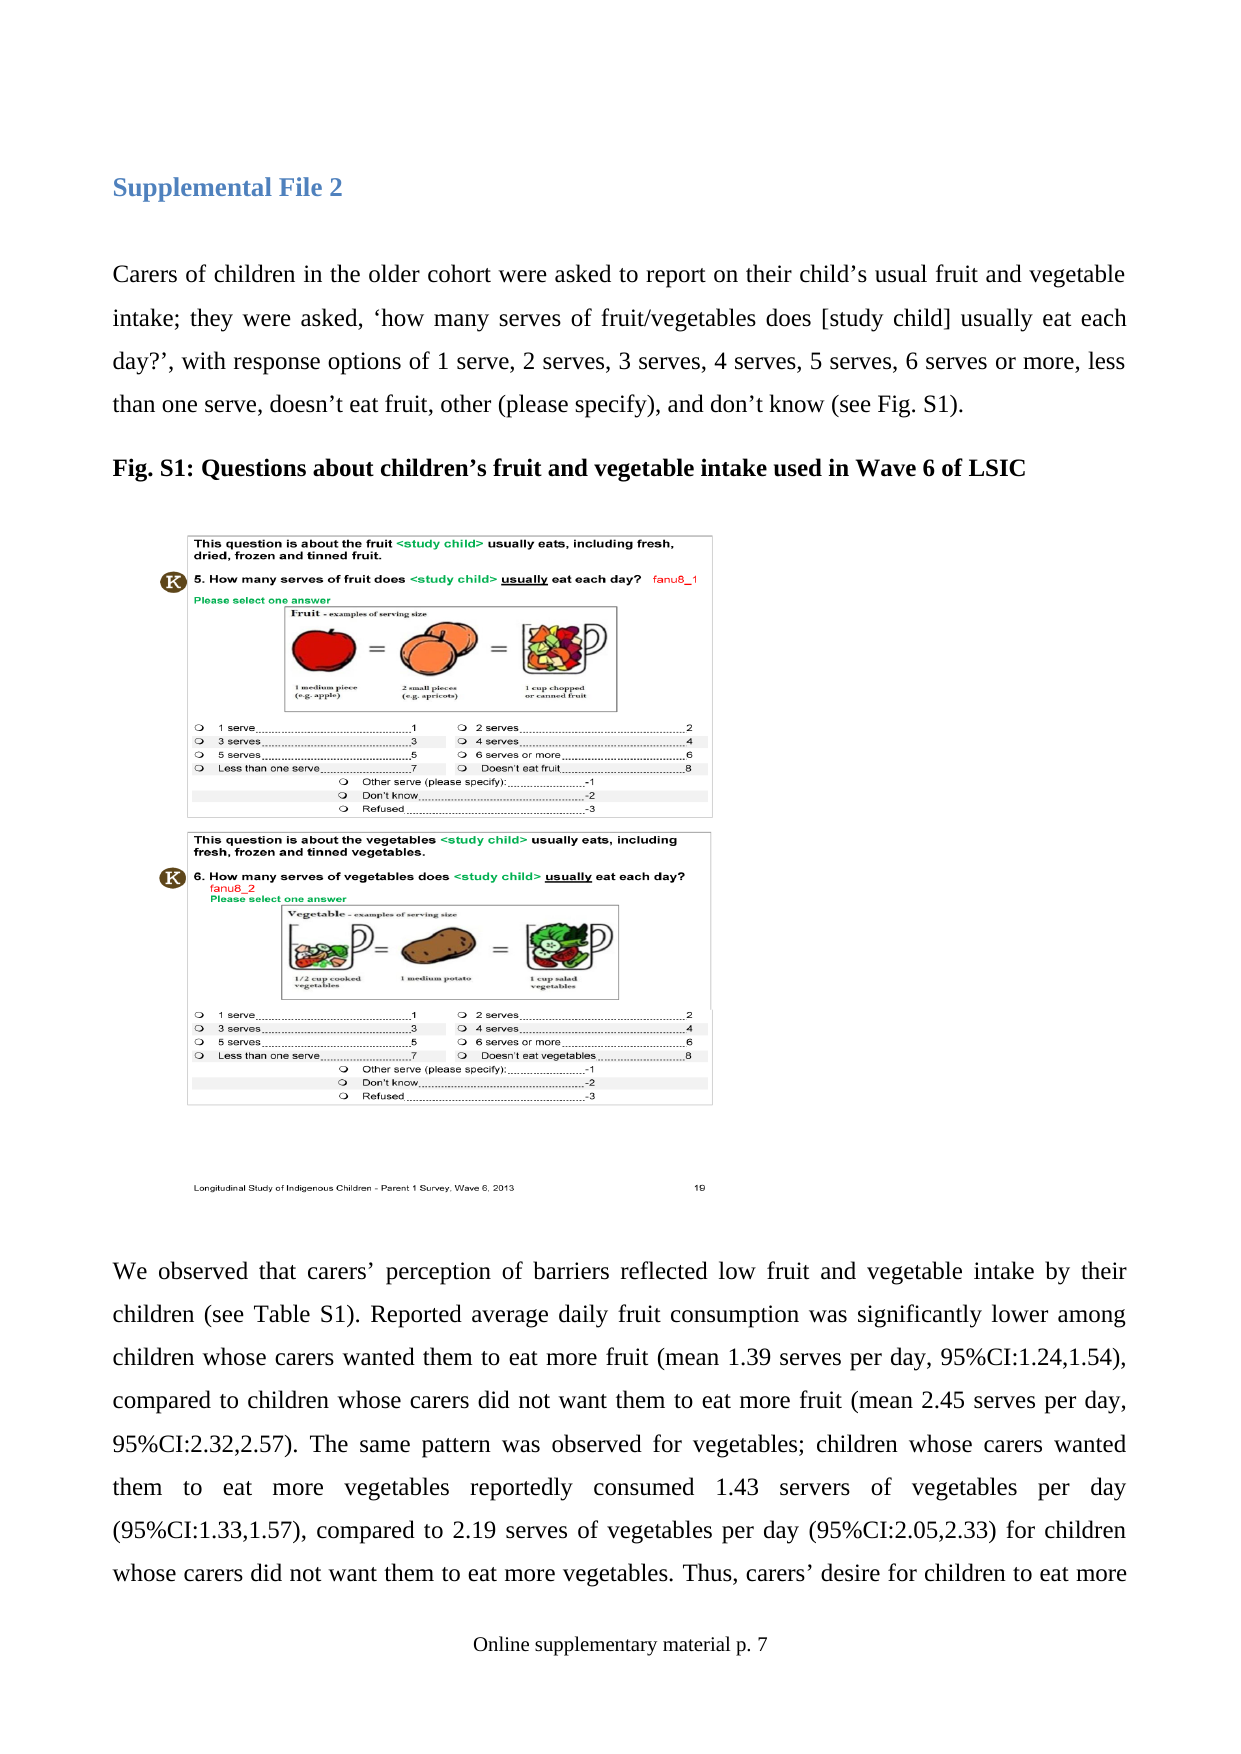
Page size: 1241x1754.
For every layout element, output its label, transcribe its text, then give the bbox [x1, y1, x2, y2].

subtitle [112, 1256, 1128, 1587]
subtitle Fig. S1: Questions about children’s fruit and vegetable intake used in Wave 6 of LSIC [112, 453, 1128, 482]
subtitle Supplemental File 2 [112, 171, 1128, 202]
picture [112, 486, 786, 1232]
subtitle Carers of children in the older cohort were asked to report on their child’s usual fruit and vegetable intake; they were asked, ‘how many serves of fruit/vegetables does [study child] usually eat each day?’, with response options of 1 serve, 2 serves, 3 serves, 4 serves, 5 serves, 6 serves or more, less than one serve, doesn’t eat fruit, other (please specify), and don’t know (see Fig. S1). [112, 259, 1128, 418]
